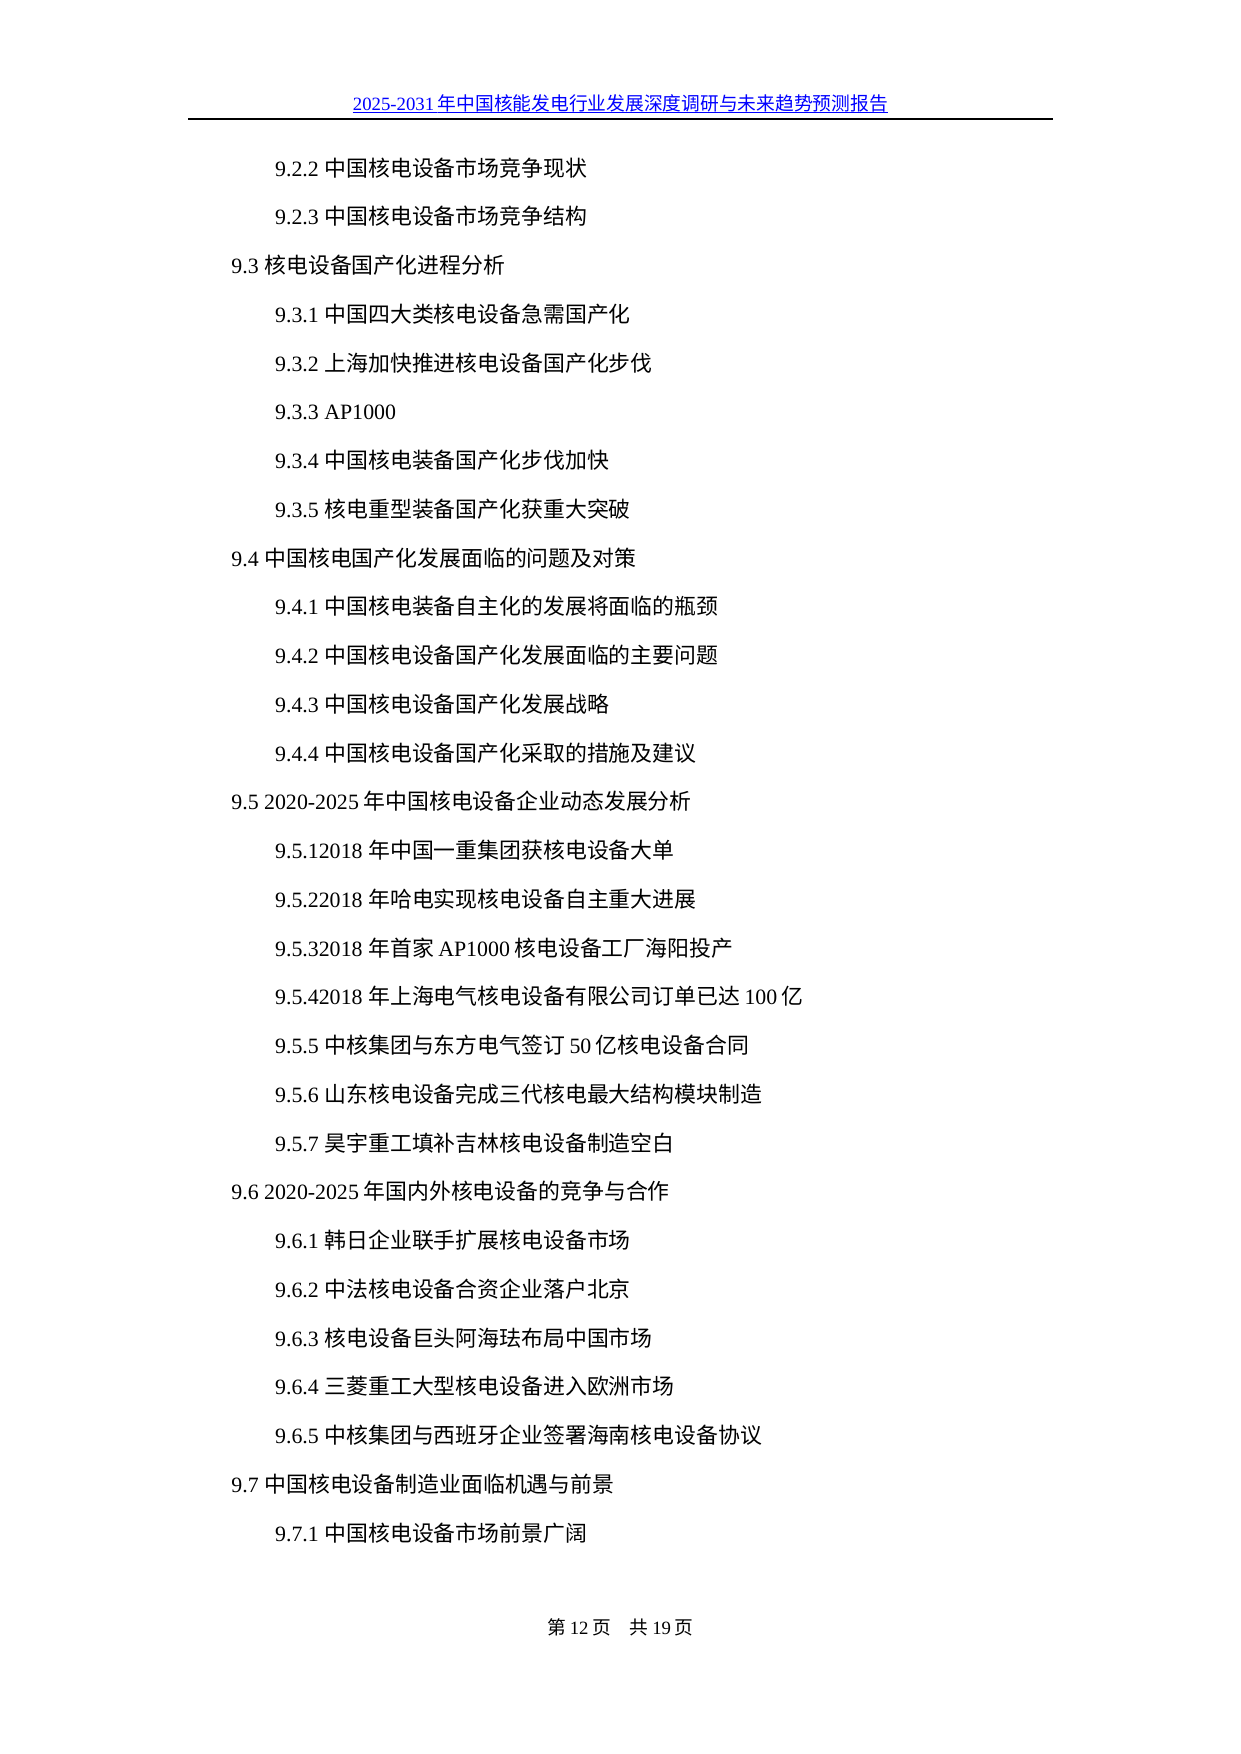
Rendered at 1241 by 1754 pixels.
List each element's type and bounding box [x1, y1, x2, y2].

text [187, 150, 1053, 1548]
